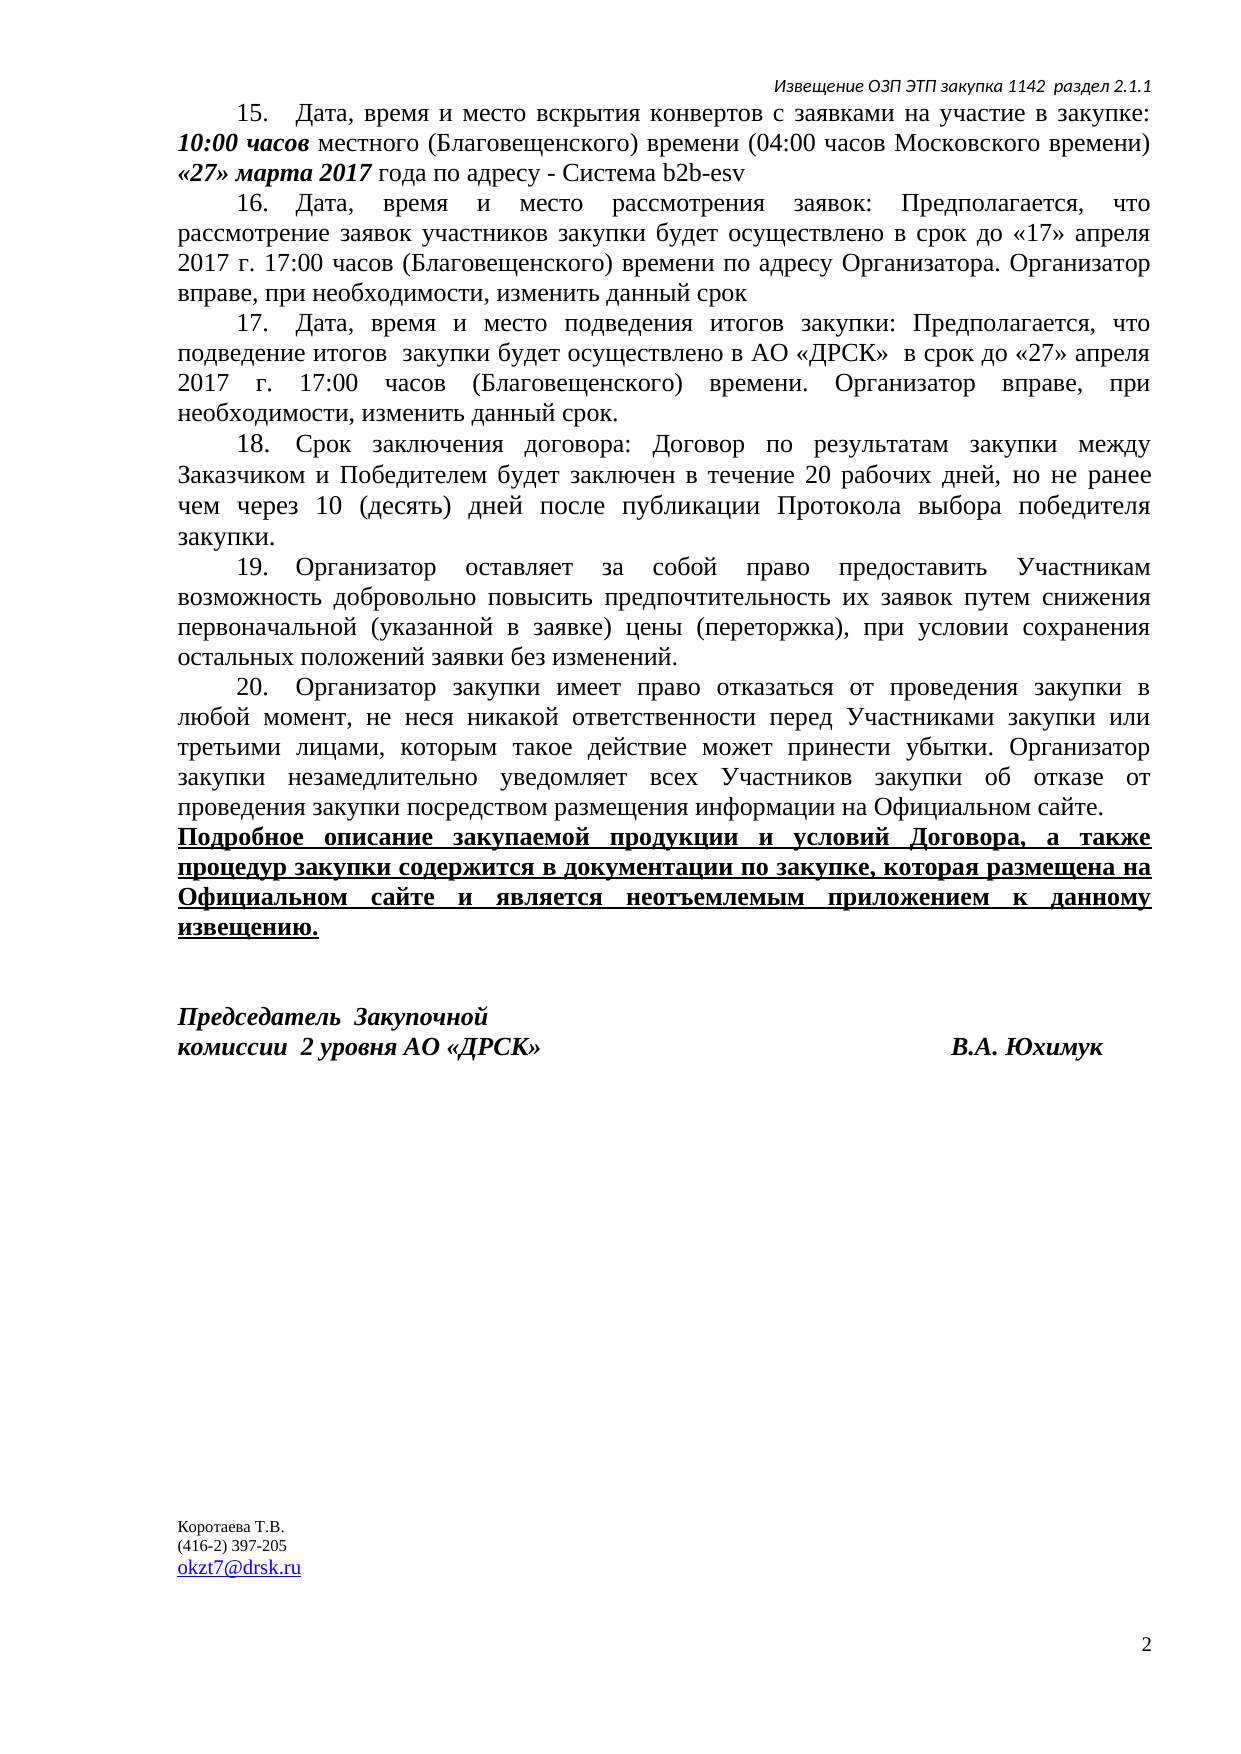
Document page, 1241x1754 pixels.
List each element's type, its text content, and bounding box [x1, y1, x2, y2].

list Срок заключения договора: Договор по результатам закупки между Заказчиком и Победителем будет заключен в течение 20 рабочих дней, но не ранее чем через 10 (десять) дней после публикации Протокола выбора победителя закупки. [177, 427, 1152, 551]
list Дата, время и место рассмотрения заявок: Предполагается, что рассмотрение заявок участников закупки будет осуществлено в срок до «17» апреля 2017 г. 17:00 часов (Благовещенского) времени по адресу Организатора. Организатор вправе, при необходимости, изменить данный срок [177, 187, 1152, 307]
text (416-2) 397-205 [177, 1536, 1152, 1555]
text Подробное описание закупаемой продукции и условий Договора, а также процедур закупки содержится в документации по закупке, которая размещена на Официальном сайте и является неотъемлемым приложением к данному извещению. [177, 878, 1152, 907]
text Коротаева Т.В. [177, 1516, 1152, 1536]
text Подробное описание закупаемой продукции и условий Договора, а также процедур закупки содержится в документации по закупке, которая размещена на Официальном сайте и является неотъемлемым приложением к данному извещению. [177, 821, 1152, 847]
text Подробное описание закупаемой продукции и условий Договора, а также процедур закупки содержится в документации по закупке, которая размещена на Официальном сайте и является неотъемлемым приложением к данному извещению. [177, 848, 1152, 877]
text Подробное описание закупаемой продукции и условий Договора, а также процедур закупки содержится в документации по закупке, которая размещена на Официальном сайте и является неотъемлемым приложением к данному извещению. [177, 908, 1152, 941]
list Организатор оставляет за собой право предоставить Участникам возможность добровольно повысить предпочтительность их заявок путем снижения первоначальной (указанной в заявке) цены (переторжка), при условии сохранения остальных положений заявки без изменений. [177, 551, 1152, 671]
list Дата, время и место вскрытия конвертов с заявками на участие в закупке: 10:00 часов местного (Благовещенского) времени (04:00 часов Московского времени) «27» марта 2017 года по адресу - Система b2b-esv [177, 97, 1152, 187]
text комиссии 2 уровня АО «ДРСК» В.А. Юхимук [177, 1031, 1152, 1061]
text okzt7@drsk.ru [177, 1555, 1152, 1579]
list Дата, время и место подведения итогов закупки: Предполагается, что подведение итогов закупки будет осуществлено в АО «ДРСК» в срок до «27» апреля 2017 г. 17:00 часов (Благовещенского) времени. Организатор вправе, при необходимости, изменить данный срок. [177, 307, 1152, 427]
text Председатель Закупочной [177, 1001, 1152, 1031]
list Организатор закупки имеет право отказаться от проведения закупки в любой момент, не неся никакой ответственности перед Участниками закупки или третьими лицами, которым такое действие может принести убытки. Организатор закупки незамедлительно уведомляет всех Участников закупки об отказе от проведения закупки посредством размещения информации на Официальном сайте. [177, 671, 1152, 821]
